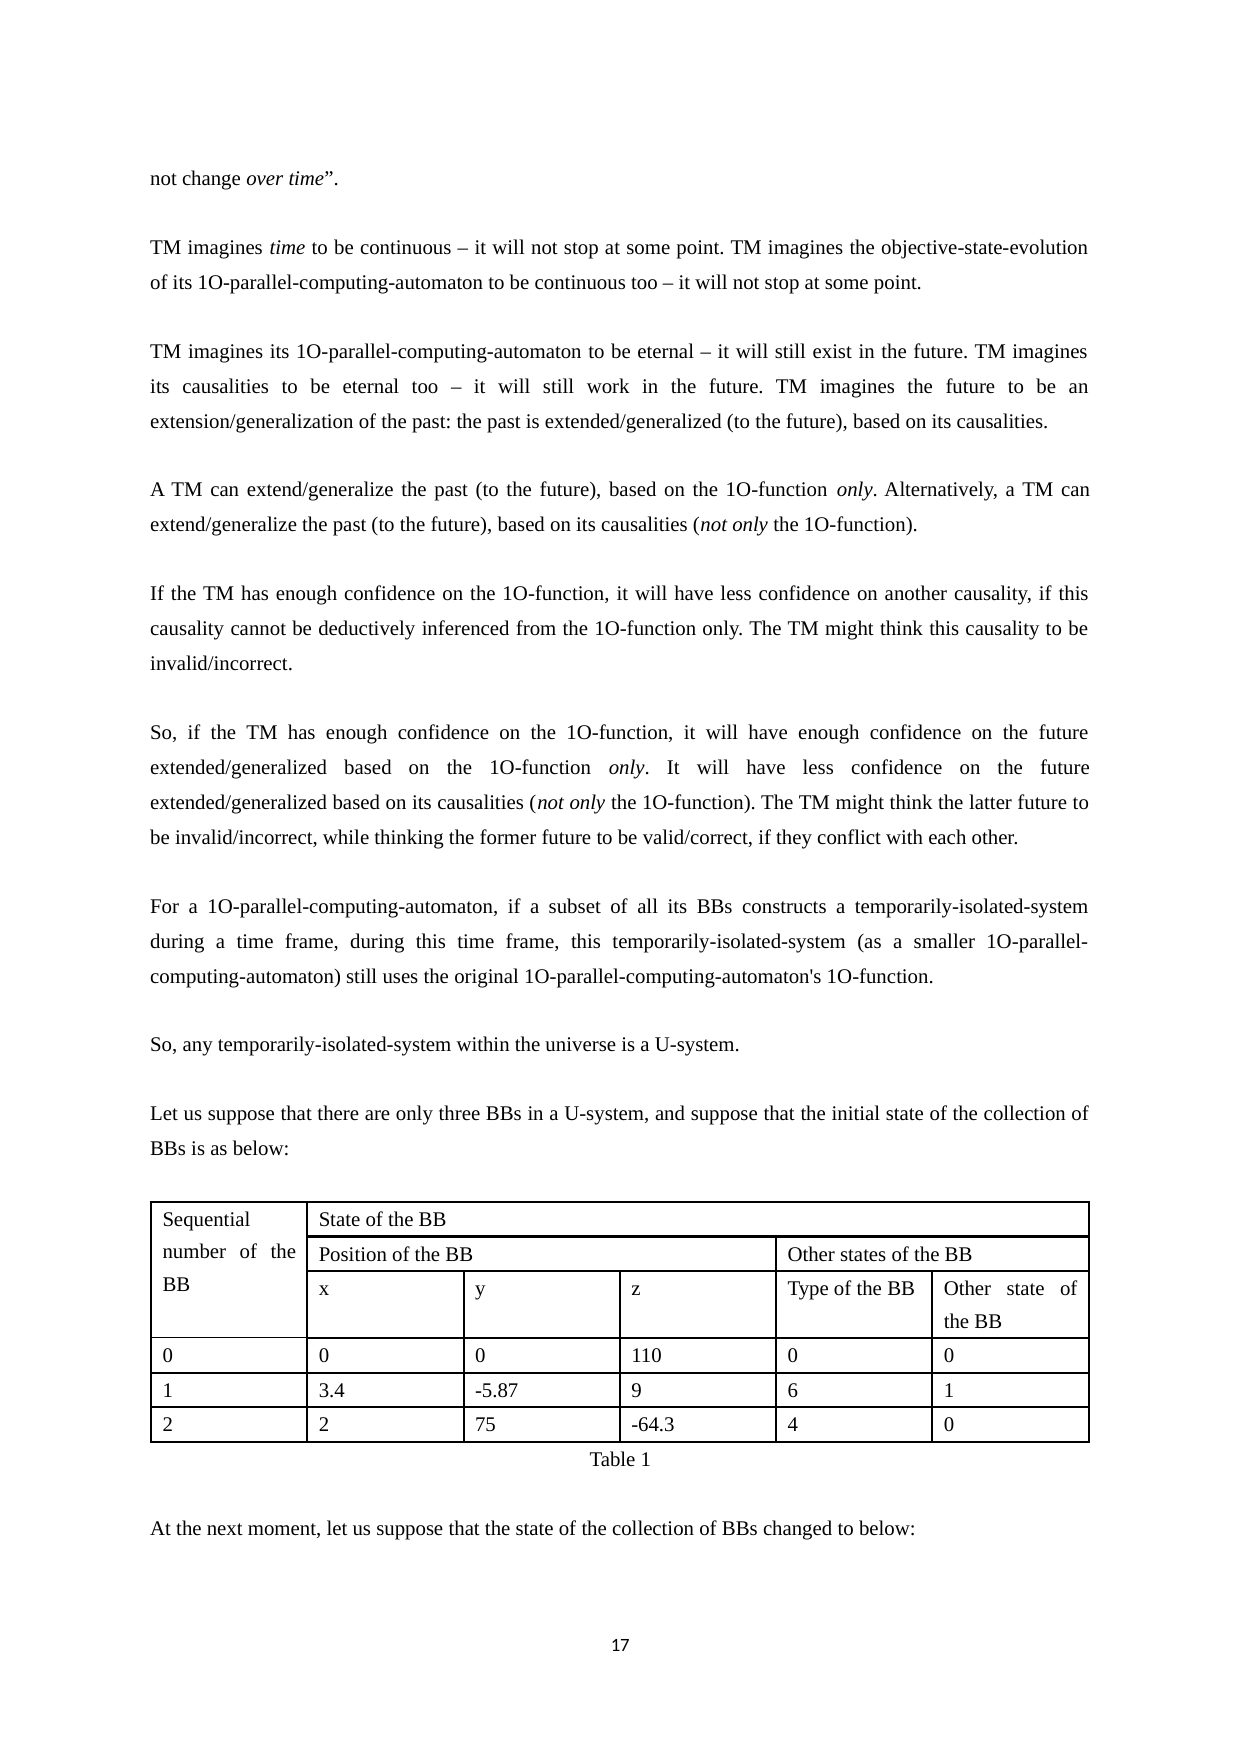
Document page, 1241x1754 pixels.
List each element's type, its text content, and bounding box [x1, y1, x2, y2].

text TM imagines its 1O-parallel-computing-automaton to be eternal – it will still exist in the future. TM imagines its causalities to be eternal too – it will still work in the future. TM imagines the future to be an extension/generalization of the past: the past is extended/generalized (to the future), based on its causalities. [150, 334, 1090, 437]
text So, if the TM has enough confidence on the 1O-function, it will have enough confidence on the future extended/generalized based on the 1O-function only. It will have less confidence on the future extended/generalized based on its causalities (not only the 1O-function). The TM might think the latter future to be invalid/incorrect, while thinking the former future to be valid/correct, if they conflict with each other. [150, 716, 1090, 853]
table_cell 6 [777, 1374, 931, 1406]
text TM imagines time to be continuous – it will not stop at some point. TM imagines the objective-state-evolution of its 1O-parallel-computing-automaton to be continuous too – it will not stop at some point. [150, 231, 1090, 298]
text If the TM has enough confidence on the 1O-function, it will have less confidence on another causality, if this causality cannot be deductively inferenced from the 1O-function only. The TM might think this causality to be invalid/incorrect. [150, 577, 1090, 679]
table_cell 0 [308, 1339, 463, 1372]
table_cell 0 [465, 1339, 619, 1372]
table_header State of the BB [308, 1203, 1088, 1235]
table_cell 0 [777, 1339, 931, 1372]
table_cell 0 [933, 1408, 1088, 1441]
table_cell Type of the BB [777, 1272, 931, 1337]
table_cell Other state of the BB [933, 1272, 1088, 1337]
table_cell 75 [465, 1408, 619, 1441]
table_cell 3.4 [308, 1374, 463, 1406]
table_cell 0 [152, 1338, 306, 1372]
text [150, 162, 1090, 194]
table_cell 2 [152, 1408, 306, 1441]
text At the next moment, let us suppose that the state of the collection of BBs changed to below: [150, 1512, 1090, 1544]
table_cell Position of the BB [308, 1238, 775, 1270]
text For a 1O-parallel-computing-automaton, if a subset of all its BBs constructs a temporarily-isolated-system during a time frame, during this time frame, this temporarily-isolated-system (as a smaller 1O-parallel-computing-automaton) still uses the original 1O-parallel-computing-automaton's 1O-function. [150, 889, 1090, 992]
table_cell 1 [152, 1374, 306, 1406]
table_cell -64.3 [621, 1408, 775, 1441]
text So, any temporarily-isolated-system within the universe is a U-system. [150, 1028, 1090, 1061]
table_cell 4 [777, 1408, 931, 1441]
table_cell y [465, 1272, 619, 1337]
table_cell 2 [308, 1408, 463, 1441]
table_cell z [621, 1272, 775, 1337]
table_header Sequential number of the BB [152, 1203, 306, 1337]
table_cell 9 [621, 1374, 775, 1406]
table_cell 0 [933, 1339, 1088, 1372]
text Let us suppose that there are only three BBs in a U-system, and suppose that the initial state of the collection of BBs is as below: [150, 1097, 1090, 1164]
table_cell -5.87 [465, 1374, 619, 1406]
text Table 1 [150, 1443, 1090, 1475]
table_cell 1 [933, 1374, 1088, 1406]
table_cell 110 [621, 1339, 775, 1372]
table_cell x [308, 1272, 463, 1337]
text A TM can extend/generalize the past (to the future), based on the 1O-function only. Alternatively, a TM can extend/generalize the past (to the future), based on its causalities (not only the 1O-function). [150, 473, 1090, 541]
table_cell Other states of the BB [777, 1238, 1088, 1270]
